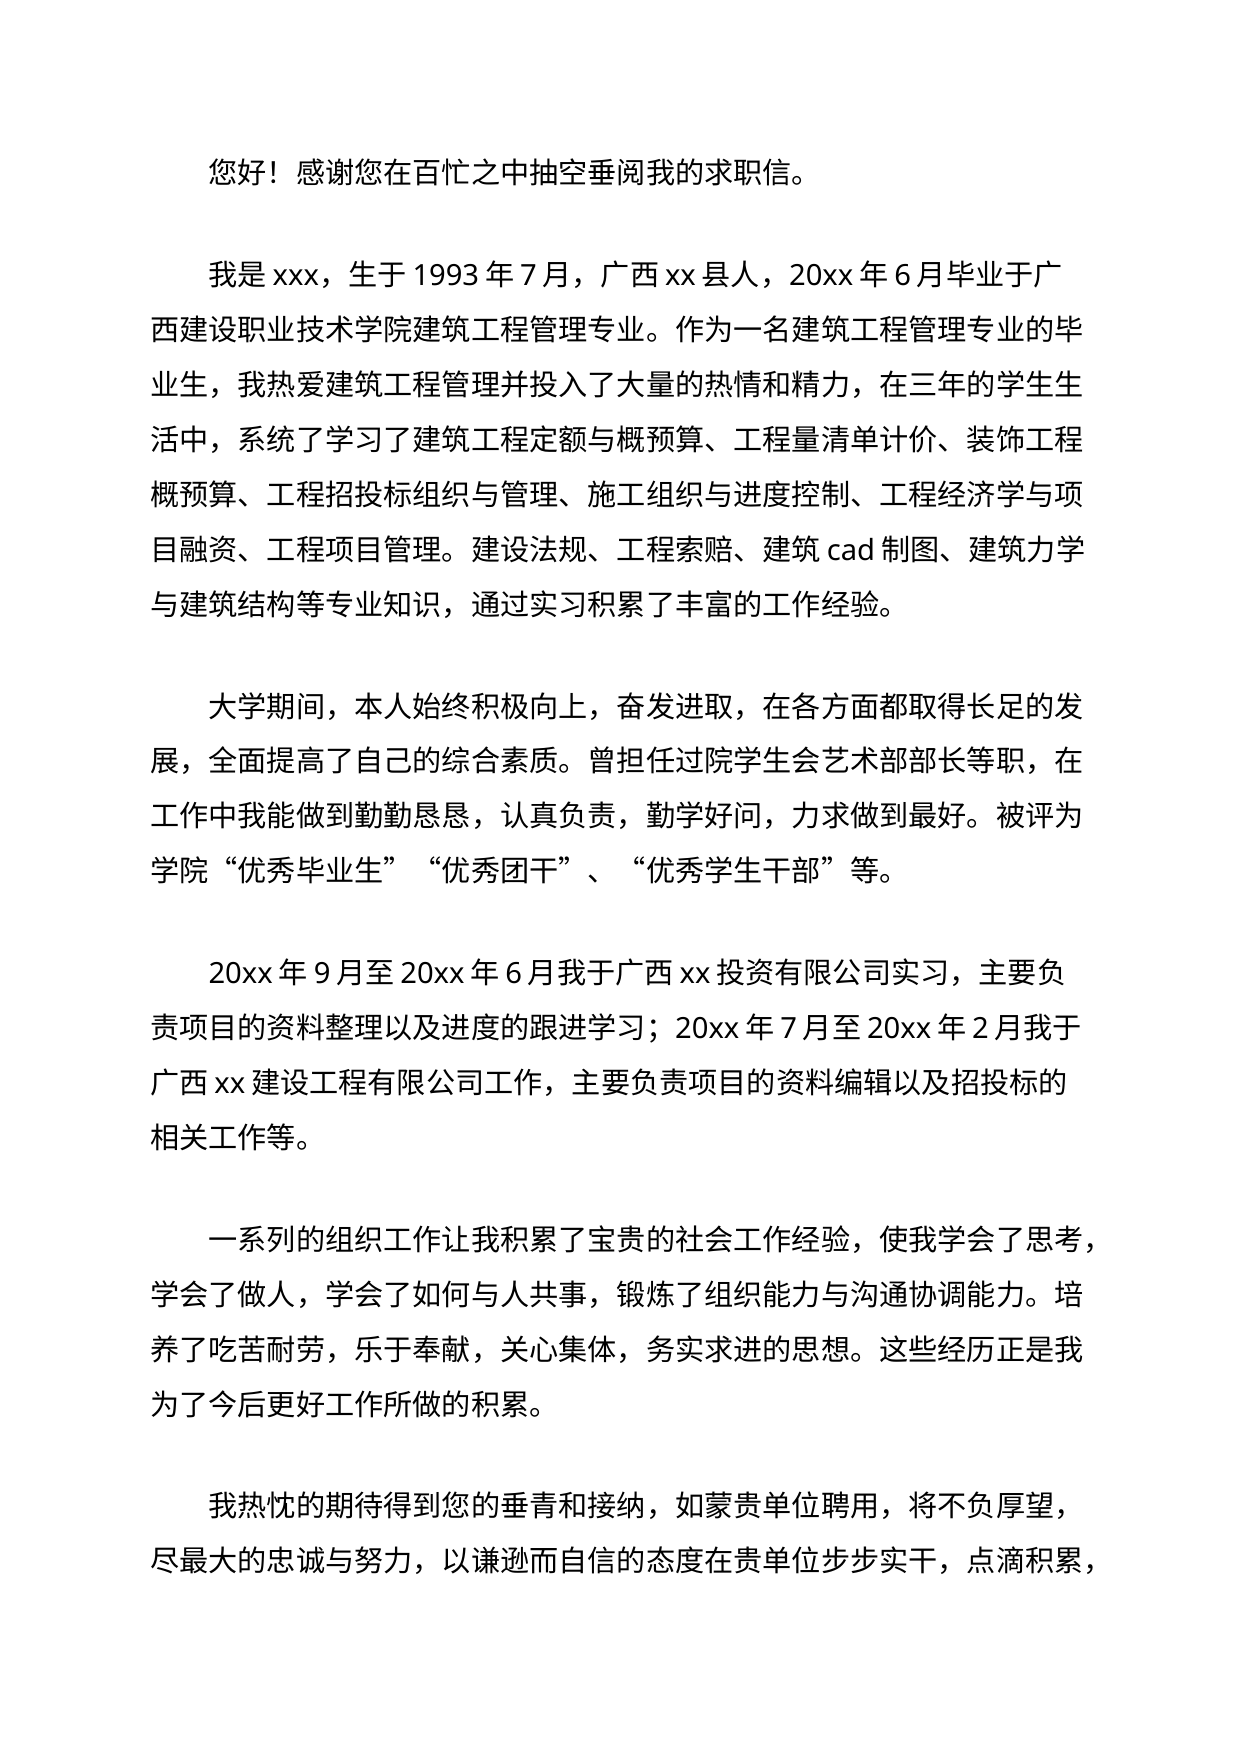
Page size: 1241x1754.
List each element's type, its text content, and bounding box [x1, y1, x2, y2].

text 大学期间，本人始终积极向上，奋发进取，在各方面都取得长足的发展，全面提高了自己的综合素质。曾担任过院学生会艺术部部长等职，在工作中我能做到勤勤恳恳，认真负责，勤学好问，力求做到最好。被评为学院“优秀毕业生”“优秀团干”、“优秀学生干部”等。 [150, 683, 1090, 890]
text 我是xxx，生于1993年7月，广西xx县人，20xx年6月毕业于广西建设职业技术学院建筑工程管理专业。作为一名建筑工程管理专业的毕业生，我热爱建筑工程管理并投入了大量的热情和精力，在三年的学生生活中，系统了学习了建筑工程定额与概预算、工程量清单计价、装饰工程概预算、工程招投标组织与管理、施工组织与进度控制、工程经济学与项目融资、工程项目管理。建设法规、工程索赔、建筑cad制图、建筑力学与建筑结构等专业知识，通过实习积累了丰富的工作经验。 [150, 252, 1090, 624]
text 您好！感谢您在百忙之中抽空垂阅我的求职信。 [150, 150, 1090, 192]
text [150, 1483, 1090, 1580]
text 一系列的组织工作让我积累了宝贵的社会工作经验，使我学会了思考，学会了做人，学会了如何与人共事，锻炼了组织能力与沟通协调能力。培养了吃苦耐劳，乐于奉献，关心集体，务实求进的思想。这些经历正是我为了今后更好工作所做的积累。 [150, 1216, 1090, 1423]
text 20xx年9月至20xx年6月我于广西xx投资有限公司实习，主要负责项目的资料整理以及进度的跟进学习；20xx年7月至20xx年2月我于广西xx建设工程有限公司工作，主要负责项目的资料编辑以及招投标的相关工作等。 [150, 949, 1090, 1157]
